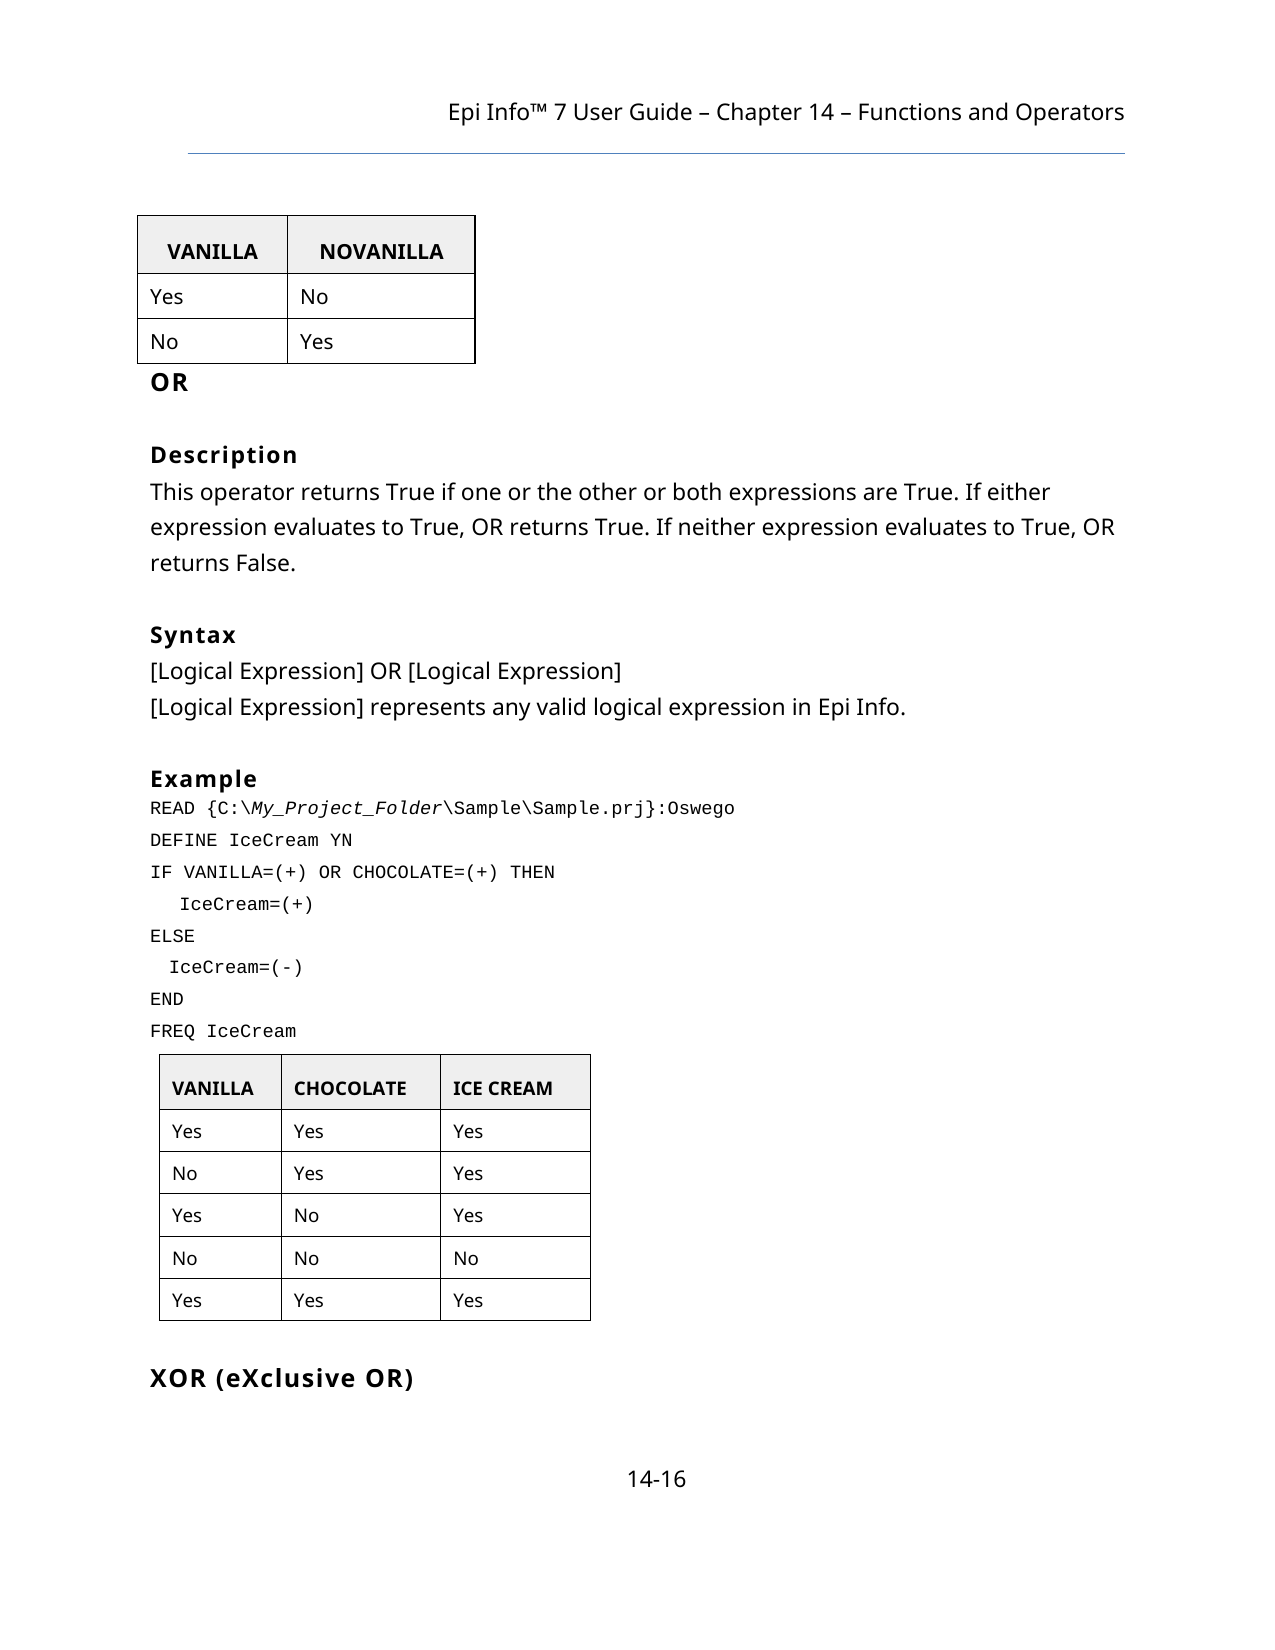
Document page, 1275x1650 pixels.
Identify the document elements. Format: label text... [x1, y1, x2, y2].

text FREQ IceCream [150, 1022, 1125, 1043]
subtitle OR [150, 364, 1125, 398]
table_cell Yes [160, 1194, 281, 1236]
table_cell Yes [282, 1152, 440, 1193]
table_cell No [160, 1152, 281, 1193]
table_cell No [282, 1194, 440, 1236]
table_cell Yes [282, 1110, 440, 1151]
table_header CHOCOLATE [282, 1055, 440, 1109]
table_header VANILLA [160, 1055, 281, 1109]
table_cell Yes [160, 1110, 281, 1151]
table_cell Yes [441, 1279, 590, 1320]
table_cell No [441, 1237, 590, 1278]
list [Logical Expression] represents any valid logical expression in Epi Info. [150, 691, 1125, 722]
table_cell No [160, 1237, 281, 1278]
table_cell Yes [441, 1110, 590, 1151]
table_cell Yes [138, 274, 287, 318]
table_header ICE CREAM [441, 1055, 590, 1109]
text ELSE [150, 926, 1125, 948]
table_cell No [138, 319, 287, 363]
text DEFINE IceCream YN [150, 831, 1125, 852]
text [Logical Expression] OR [Logical Expression] [150, 655, 1125, 686]
table_cell No [282, 1237, 440, 1278]
subtitle XOR (eXclusive OR) [150, 1360, 1125, 1394]
text IF VANILLA=(+) OR CHOCOLATE=(+) THEN [150, 863, 1125, 884]
table_cell Yes [160, 1279, 281, 1320]
table_cell Yes [441, 1152, 590, 1193]
text IceCream=(+) [150, 894, 1125, 916]
table_cell No [288, 274, 474, 318]
text IceCream=(-) [150, 958, 1125, 979]
text This operator returns True if one or the other or both expressions are True. If either expression evaluates to True, OR returns True. If neither expression evaluates to True, OR returns False. [150, 475, 1125, 578]
table_cell Yes [282, 1279, 440, 1320]
subtitle Description [150, 439, 1125, 471]
table_header VANILLA [138, 216, 287, 273]
text READ {C:\My_Project_Folder\Sample\Sample.prj}:Oswego [150, 799, 1125, 820]
table_header NOVANILLA [288, 216, 474, 273]
subtitle Example [150, 763, 1125, 794]
subtitle Syntax [150, 619, 1125, 650]
table_cell Yes [288, 319, 474, 363]
table_cell Yes [441, 1194, 590, 1236]
text END [150, 990, 1125, 1011]
